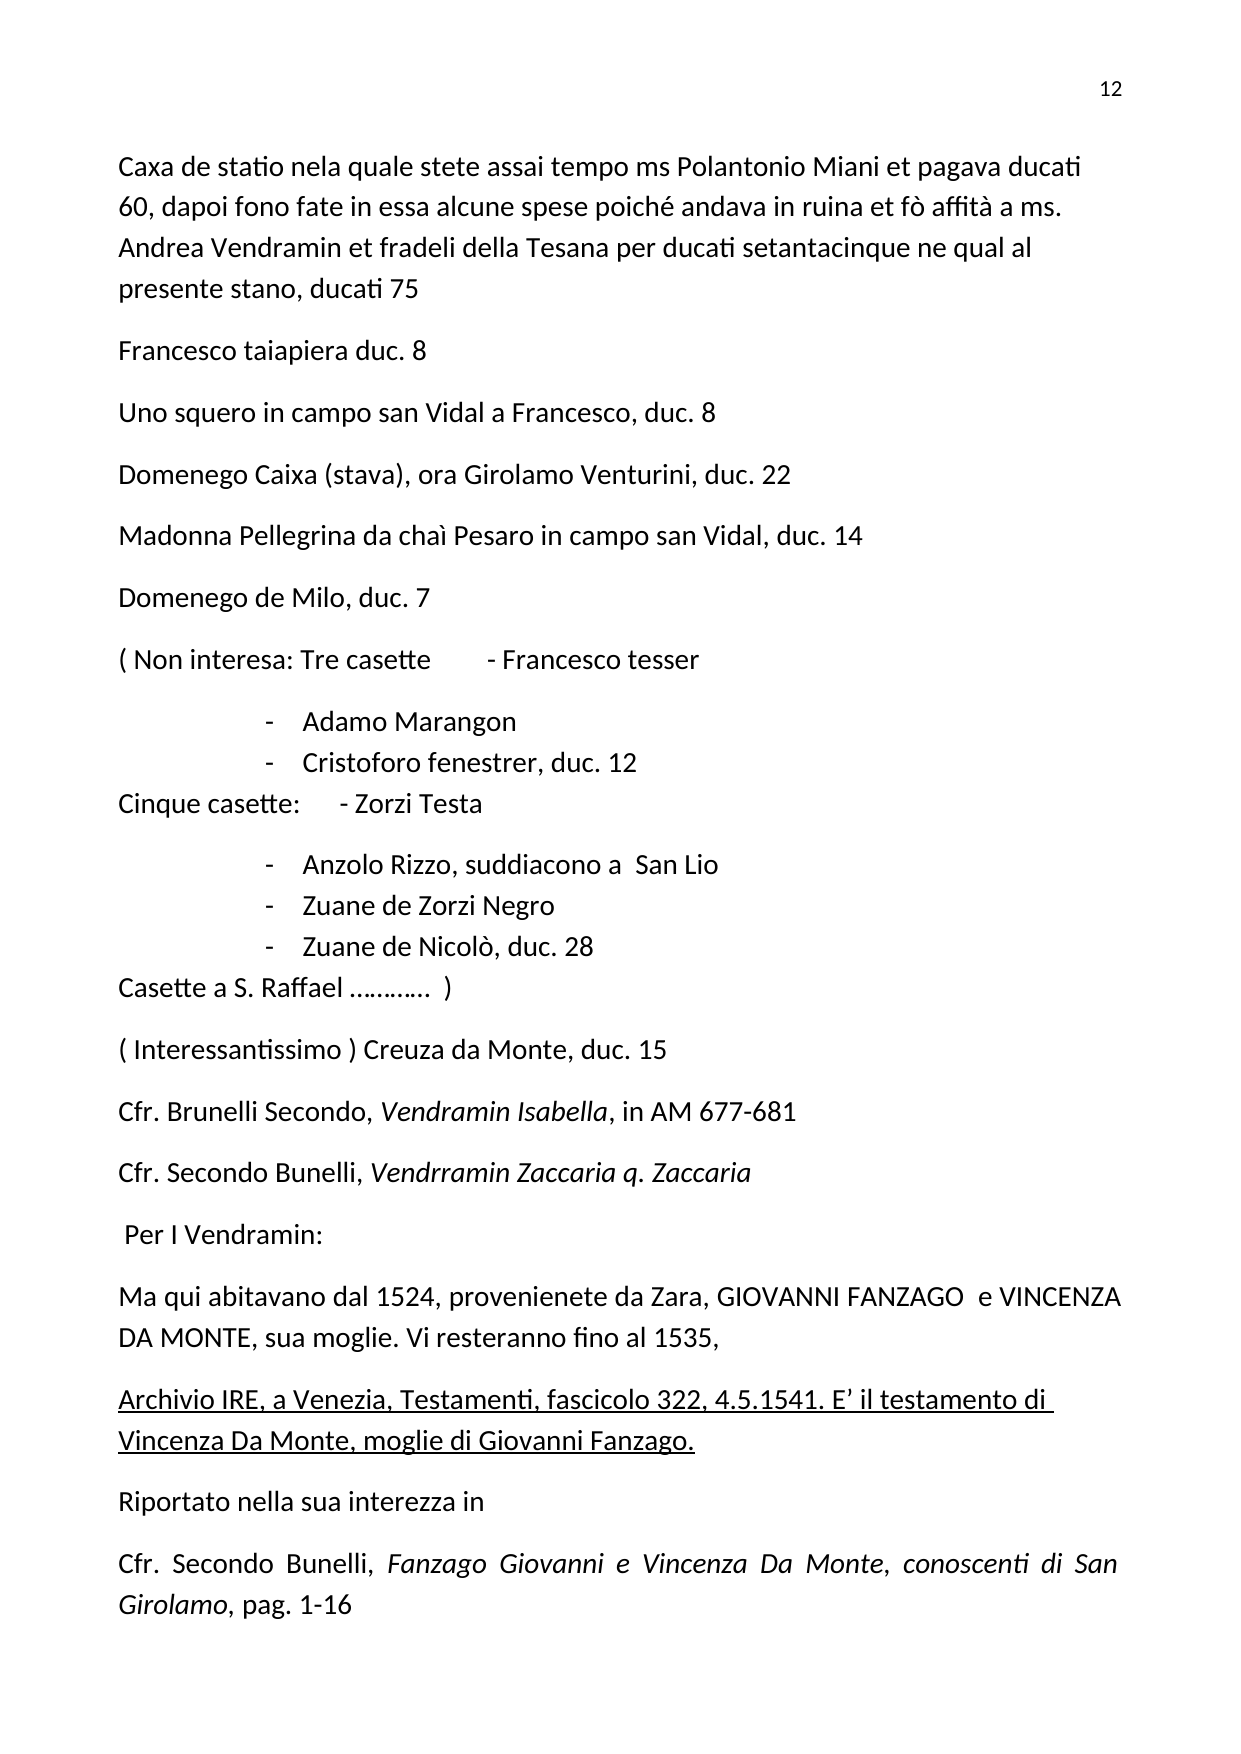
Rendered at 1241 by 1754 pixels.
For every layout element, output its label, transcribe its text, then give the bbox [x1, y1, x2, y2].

text Cinque casette: - Zorzi Testa [118, 785, 1122, 820]
list Zuane de Nicolò, duc. 28 [265, 928, 1122, 964]
list Cristoforo fenestrer, duc. 12 [265, 744, 1122, 779]
text Riportato nella sua interezza in [118, 1483, 1122, 1519]
text Domenego de Milo, duc. 7 [118, 579, 1122, 615]
list Anzolo Rizzo, suddiacono a San Lio [265, 846, 1122, 882]
text Uno squero in campo san Vidal a Francesco, duc. 8 [118, 394, 1122, 429]
list Zuane de Zorzi Negro [265, 887, 1122, 923]
text Domenego Caixa (stava), ora Girolamo Venturini, duc. 22 [118, 456, 1122, 491]
text Cfr. Brunelli Secondo, Vendramin Isabella, in AM 677-681 [118, 1093, 1122, 1128]
text Madonna Pellegrina da chaì Pesaro in campo san Vidal, duc. 14 [118, 517, 1122, 553]
text Archivio IRE, a Venezia, Testamenti, fascicolo 322, 4.5.1541. E’ il testamento di Vincenza Da Monte, moglie di Giovanni Fanzago. [118, 1381, 1122, 1457]
text Casette a S. Raffael ………… ) [118, 969, 1122, 1005]
text Cfr. Secondo Bunelli, Vendrramin Zaccaria q. Zaccaria [118, 1154, 1122, 1190]
text ( Interessantissimo ) Creuza da Monte, duc. 15 [118, 1031, 1122, 1067]
text Ma qui abitavano dal 1524, provenienete da Zara, GIOVANNI FANZAGO e VINCENZA DA MONTE, sua moglie. Vi resteranno fino al 1535, [118, 1278, 1122, 1355]
text Cfr. Secondo Bunelli, Fanzago Giovanni e Vincenza Da Monte, conoscenti di San Girolamo, pag. 1-16 [118, 1545, 1122, 1622]
text ( Non interesa: Tre casette - Francesco tesser [118, 641, 1122, 677]
text Francesco taiapiera duc. 8 [118, 332, 1122, 368]
list Adamo Marangon [265, 703, 1122, 738]
text Per I Vendramin: ASV. Provv. Osp. e LL. PP., b. 71: [124, 1216, 1128, 1252]
text Caxa de statio nela quale stete assai tempo ms Polantonio Miani et pagava ducati 60, dapoi fono fate in essa alcune spese poiché andava in ruina et fò affità a ms. Andrea Vendramin et fradeli della Tesana per ducati setantacinque ne qual al presente stano, ducati 75 [118, 148, 1122, 306]
